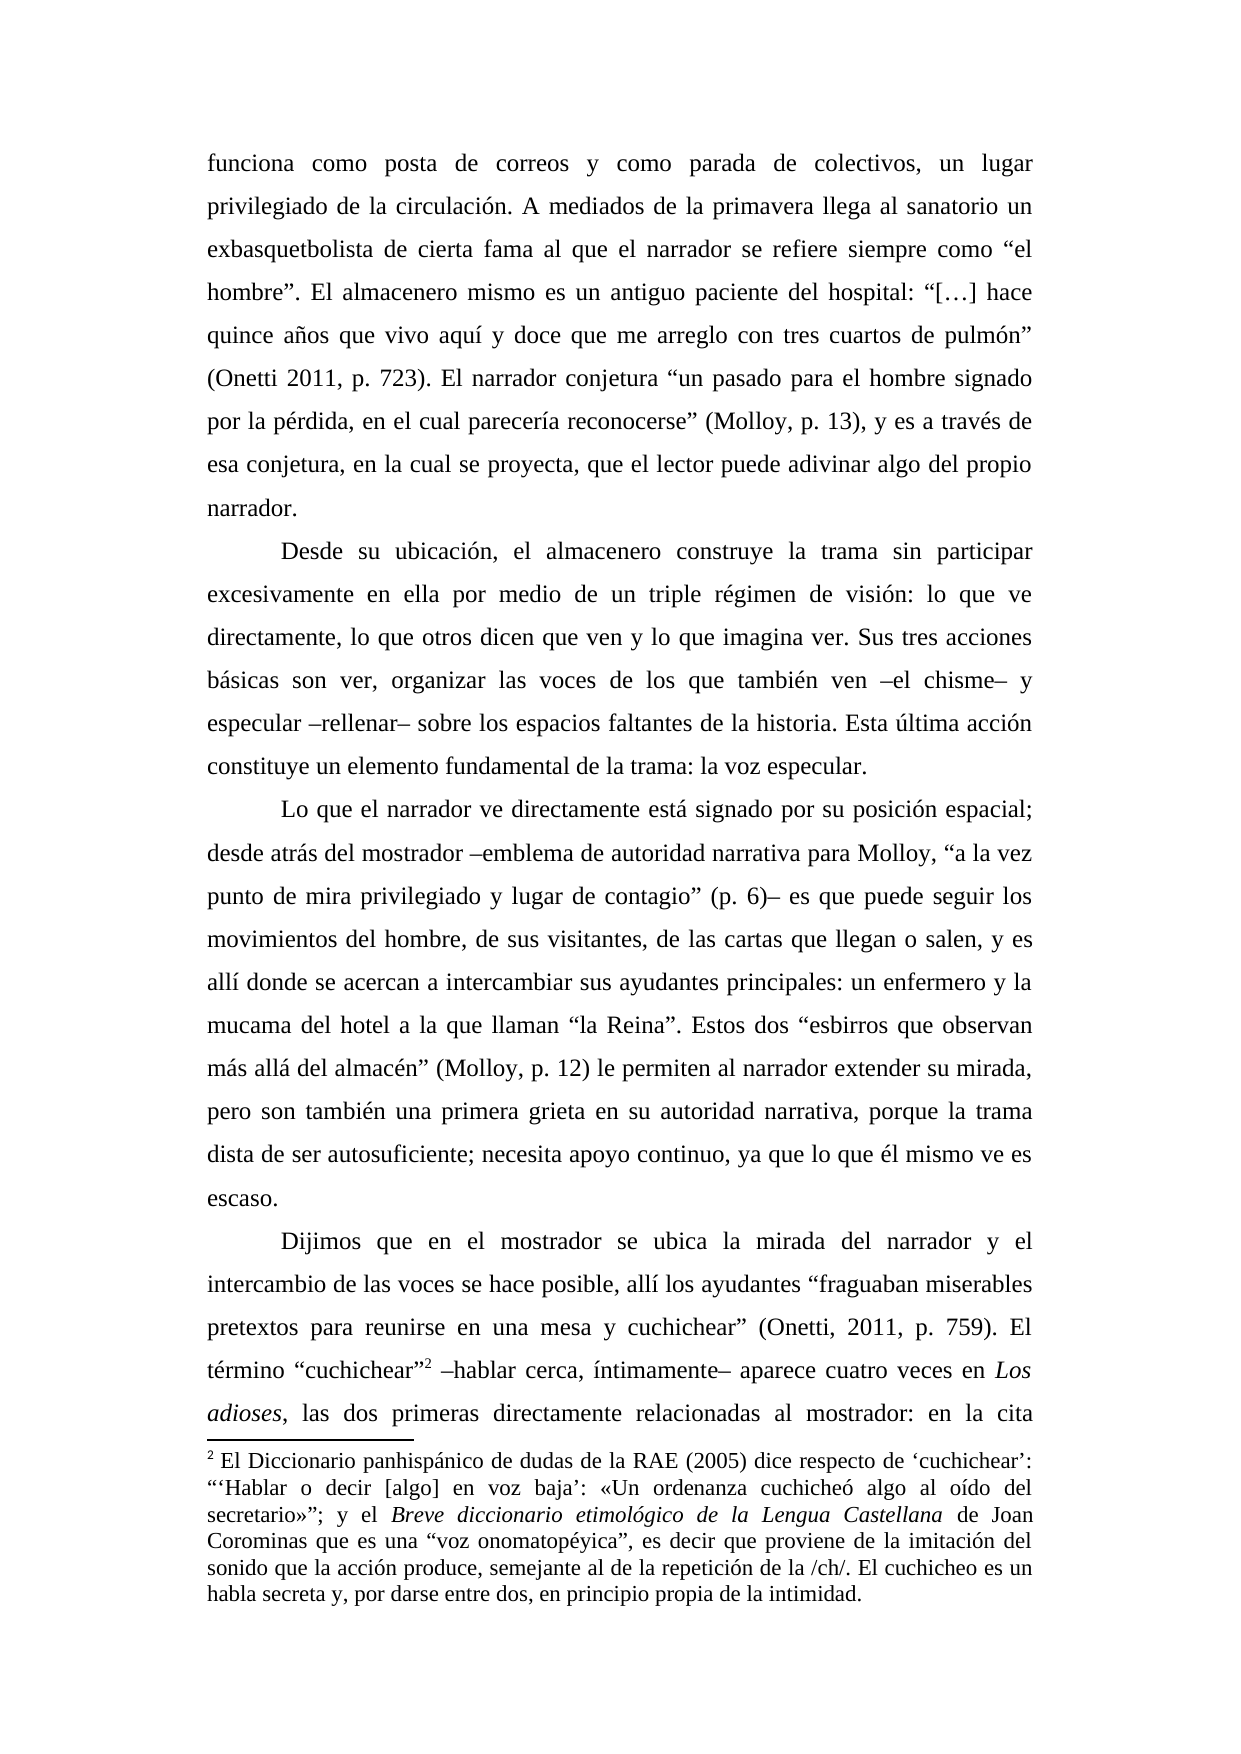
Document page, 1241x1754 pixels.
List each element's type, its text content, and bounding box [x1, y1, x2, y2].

text Lo que el narrador ve directamente está signado por su posición espacial; desde atrás del mostrador –emblema de autoridad narrativa para Molloy, “a la vez punto de mira privilegiado y lugar de contagio” (p. 6)– es que puede seguir los movimientos del hombre, de sus visitantes, de las cartas que llegan o salen, y es allí donde se acercan a intercambiar sus ayudantes principales: un enfermero y la mucama del hotel a la que llaman “la Reina”. Estos dos “esbirros que observan más allá del almacén” (Molloy, p. 12) le permiten al narrador extender su mirada, pero son también una primera grieta en su autoridad narrativa, porque la trama dista de ser autosuficiente; necesita apoyo continuo, ya que lo que él mismo ve es escaso. [207, 794, 1033, 1211]
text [207, 148, 1033, 521]
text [207, 1226, 1033, 1427]
text Desde su ubicación, el almacenero construye la trama sin participar excesivamente en ella por medio de un triple régimen de visión: lo que ve directamente, lo que otros dicen que ven y lo que imagina ver. Sus tres acciones básicas son ver, organizar las voces de los que también ven –el chisme– y especular –rellenar– sobre los espacios faltantes de la historia. Esta última acción constituye un elemento fundamental de la trama: la voz especular. [207, 536, 1033, 780]
